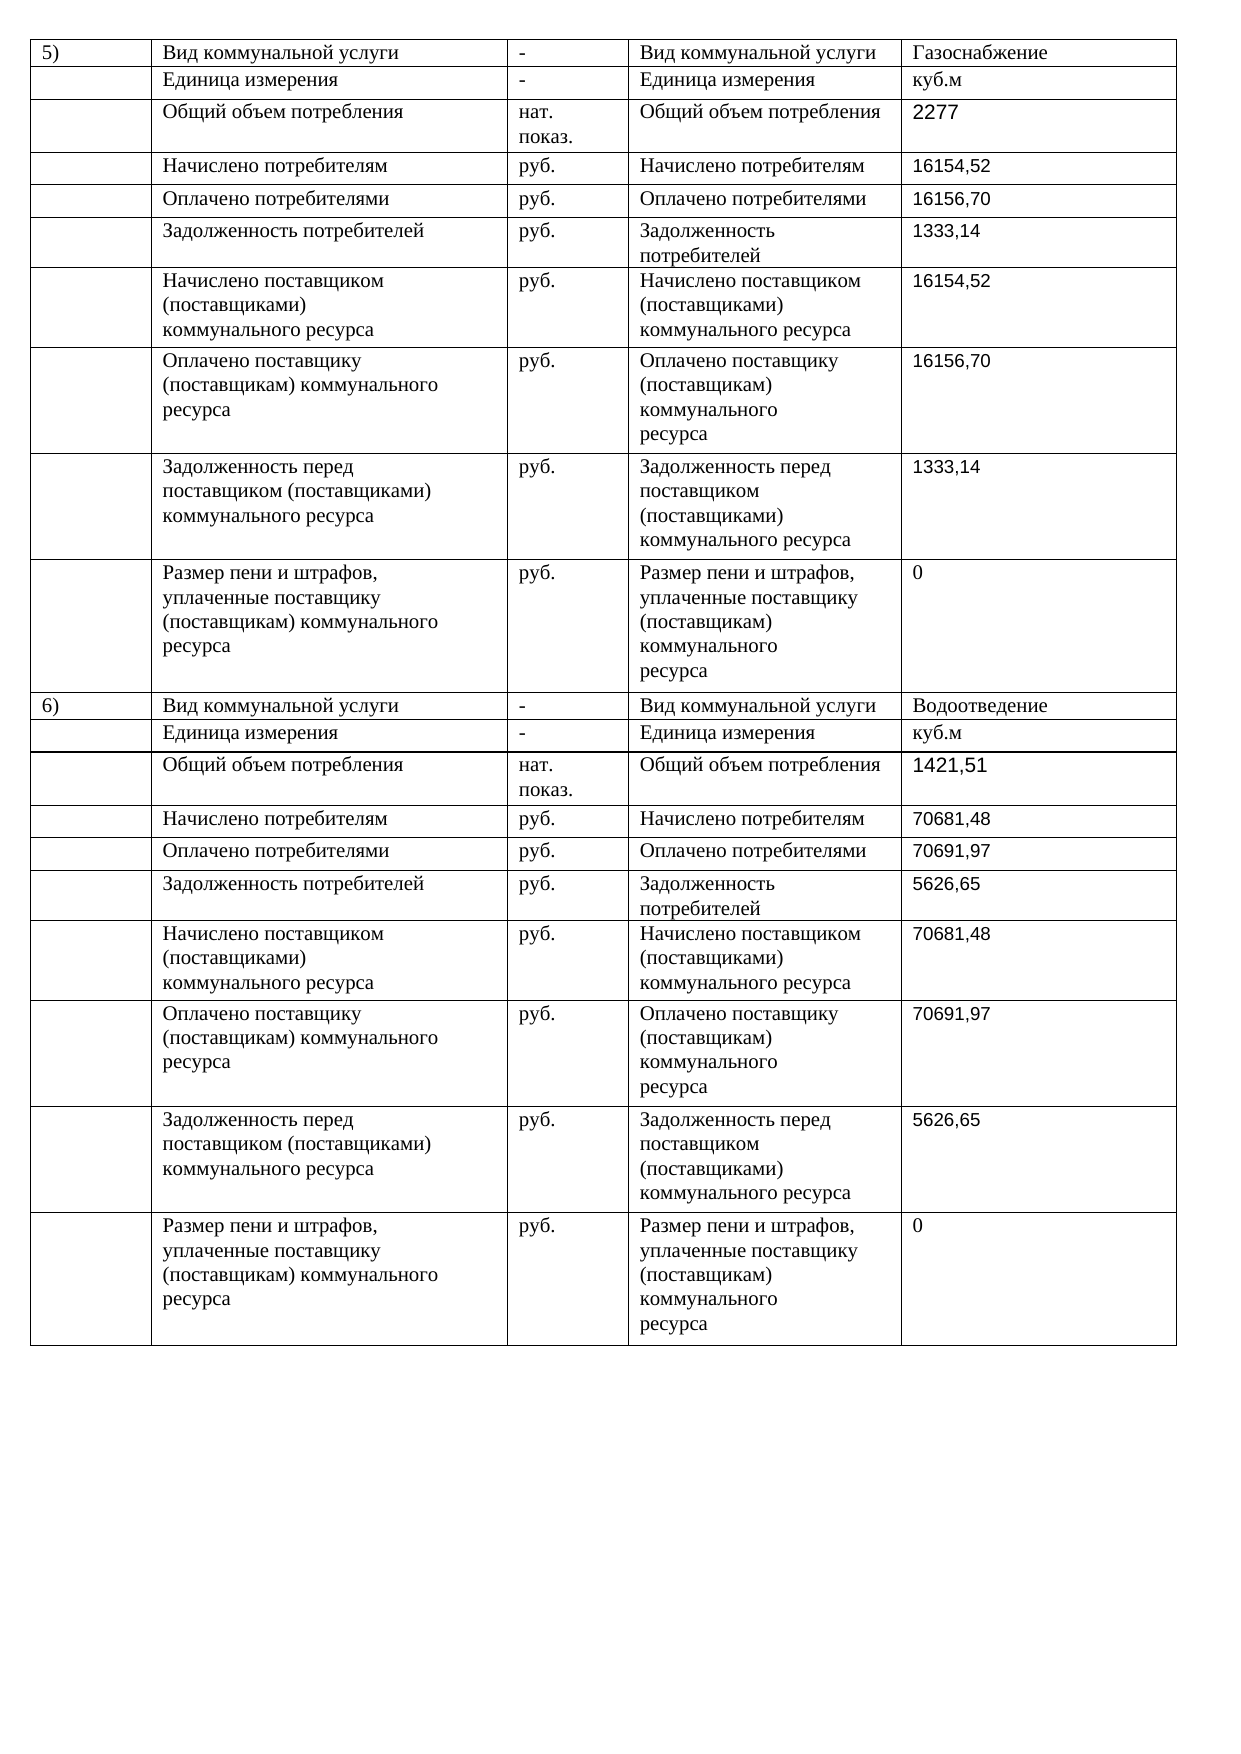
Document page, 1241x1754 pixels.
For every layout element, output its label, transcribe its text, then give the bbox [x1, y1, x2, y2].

table_cell руб. [508, 921, 628, 999]
table_cell руб. [508, 153, 628, 184]
table_cell 16154,52 [902, 153, 1176, 184]
table_cell 2277 [902, 100, 1176, 152]
table_cell Вид коммунальной услуги [152, 693, 507, 718]
table_cell Общий объем потребления [152, 753, 507, 804]
table_cell Оплачено потребителями [629, 838, 901, 870]
table_cell Размер пени и штрафов, уплаченные поставщику (поставщикам) коммунального ресурса [629, 1213, 901, 1345]
table_cell [31, 921, 151, 999]
table_cell Единица измерения [152, 67, 507, 98]
table_cell руб. [508, 268, 628, 347]
table_cell Вид коммунальной услуги [629, 693, 901, 718]
table_cell [31, 153, 151, 184]
table_cell Задолженность потребителей [152, 218, 507, 267]
table_header Вид коммунальной услуги [152, 40, 507, 66]
table_cell 5626,65 [902, 871, 1176, 920]
table_cell 6) [31, 693, 151, 718]
table_cell [31, 1001, 151, 1106]
table_cell руб. [508, 1107, 628, 1212]
table_cell Начислено поставщиком (поставщиками) коммунального ресурса [152, 921, 507, 999]
table_cell Единица измерения [629, 67, 901, 98]
table_cell Начислено потребителям [629, 153, 901, 184]
table_cell руб. [508, 348, 628, 453]
table_cell Оплачено поставщику (поставщикам) коммунального ресурса [629, 348, 901, 453]
table_cell 70681,48 [902, 806, 1176, 837]
table_cell руб. [508, 871, 628, 920]
table_cell Начислено поставщиком (поставщиками) коммунального ресурса [629, 268, 901, 347]
table_cell руб. [508, 838, 628, 870]
table_header Газоснабжение [902, 40, 1176, 66]
table_cell 1421,51 [902, 753, 1176, 804]
table_cell Задолженность потребителей [152, 871, 507, 920]
table_cell Начислено потребителям [152, 153, 507, 184]
table_cell Начислено поставщиком (поставщиками) коммунального ресурса [152, 268, 507, 347]
table_cell Начислено потребителям [629, 806, 901, 837]
table_cell руб. [508, 218, 628, 267]
table_cell 0 [902, 560, 1176, 692]
table_cell руб. [508, 560, 628, 692]
table_cell 1333,14 [902, 454, 1176, 559]
table_cell Оплачено поставщику (поставщикам) коммунального ресурса [152, 348, 507, 453]
table_cell Задолженность потребителей [629, 871, 901, 920]
table_cell [31, 1107, 151, 1212]
table_cell руб. [508, 1213, 628, 1345]
table_cell - [508, 720, 628, 751]
table_cell Общий объем потребления [629, 100, 901, 152]
table_cell Размер пени и штрафов, уплаченные поставщику (поставщикам) коммунального ресурса [152, 560, 507, 692]
table_cell нат. показ. [508, 100, 628, 152]
table_cell [31, 1213, 151, 1345]
table_cell 0 [902, 1213, 1176, 1345]
table_cell Задолженность перед поставщиком (поставщиками) коммунального ресурса [152, 454, 507, 559]
table_cell Начислено поставщиком (поставщиками) коммунального ресурса [629, 921, 901, 999]
table_header - [508, 40, 628, 66]
table_cell [31, 67, 151, 98]
table_cell Единица измерения [629, 720, 901, 751]
table_cell Начислено потребителям [152, 806, 507, 837]
table_cell Задолженность перед поставщиком (поставщиками) коммунального ресурса [629, 1107, 901, 1212]
table_cell Общий объем потребления [152, 100, 507, 152]
table_header 5) [31, 40, 151, 66]
table_cell Оплачено потребителями [629, 185, 901, 217]
table_cell Оплачено потребителями [152, 838, 507, 870]
table_cell Размер пени и штрафов, уплаченные поставщику (поставщикам) коммунального ресурса [629, 560, 901, 692]
table_cell Общий объем потребления [629, 753, 901, 804]
table_cell [31, 218, 151, 267]
table_cell 1333,14 [902, 218, 1176, 267]
table_cell Оплачено поставщику (поставщикам) коммунального ресурса [629, 1001, 901, 1106]
table_cell - [508, 693, 628, 718]
table_cell [31, 454, 151, 559]
table_cell [31, 720, 151, 751]
table_cell [31, 348, 151, 453]
table_cell [31, 753, 151, 804]
table_cell куб.м [902, 720, 1176, 751]
table_cell нат. показ. [508, 753, 628, 804]
table_cell руб. [508, 806, 628, 837]
table_cell 70681,48 [902, 921, 1176, 999]
table_cell Единица измерения [152, 720, 507, 751]
table_cell Задолженность перед поставщиком (поставщиками) коммунального ресурса [152, 1107, 507, 1212]
table_cell 5626,65 [902, 1107, 1176, 1212]
table_cell руб. [508, 454, 628, 559]
table_cell [31, 838, 151, 870]
table_cell [31, 806, 151, 837]
table_cell Задолженность перед поставщиком (поставщиками) коммунального ресурса [629, 454, 901, 559]
table_cell Задолженность потребителей [629, 218, 901, 267]
table_cell [31, 560, 151, 692]
table_cell - [508, 67, 628, 98]
table_cell Водоотведение [902, 693, 1176, 718]
table_cell Размер пени и штрафов, уплаченные поставщику (поставщикам) коммунального ресурса [152, 1213, 507, 1345]
table_cell Оплачено потребителями [152, 185, 507, 217]
table_cell 70691,97 [902, 1001, 1176, 1106]
table_cell 16156,70 [902, 348, 1176, 453]
table_cell Оплачено поставщику (поставщикам) коммунального ресурса [152, 1001, 507, 1106]
table_cell руб. [508, 185, 628, 217]
table_header Вид коммунальной услуги [629, 40, 901, 66]
table_cell [31, 871, 151, 920]
table_cell 16154,52 [902, 268, 1176, 347]
table_cell 16156,70 [902, 185, 1176, 217]
table_cell руб. [508, 1001, 628, 1106]
table_cell [31, 268, 151, 347]
table_cell 70691,97 [902, 838, 1176, 870]
table_cell [31, 100, 151, 152]
table_cell [31, 185, 151, 217]
table_cell куб.м [902, 67, 1176, 98]
